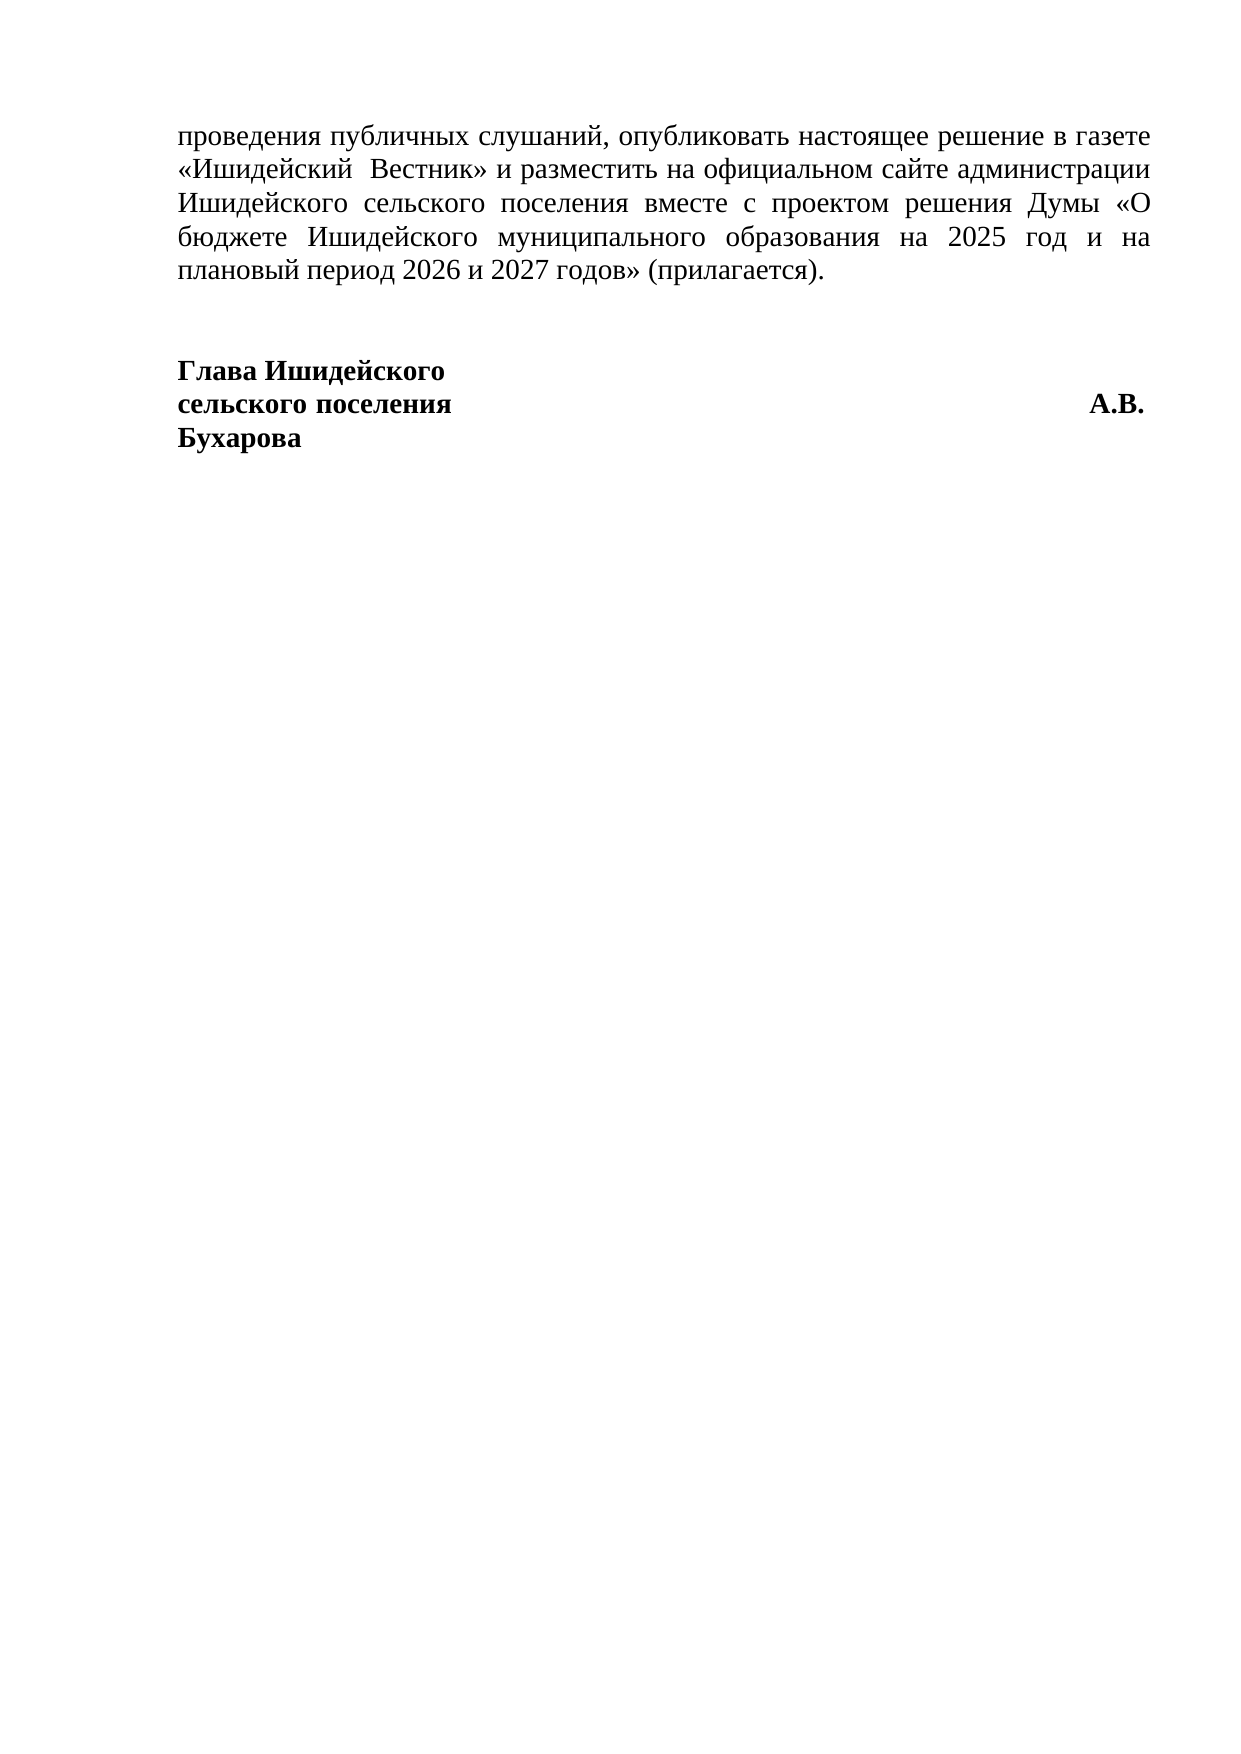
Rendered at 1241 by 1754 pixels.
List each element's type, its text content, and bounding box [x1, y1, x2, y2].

text сельского поселения А.В. Бухарова [177, 386, 1152, 453]
text Глава Ишидейского [177, 353, 1152, 386]
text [177, 118, 1152, 286]
